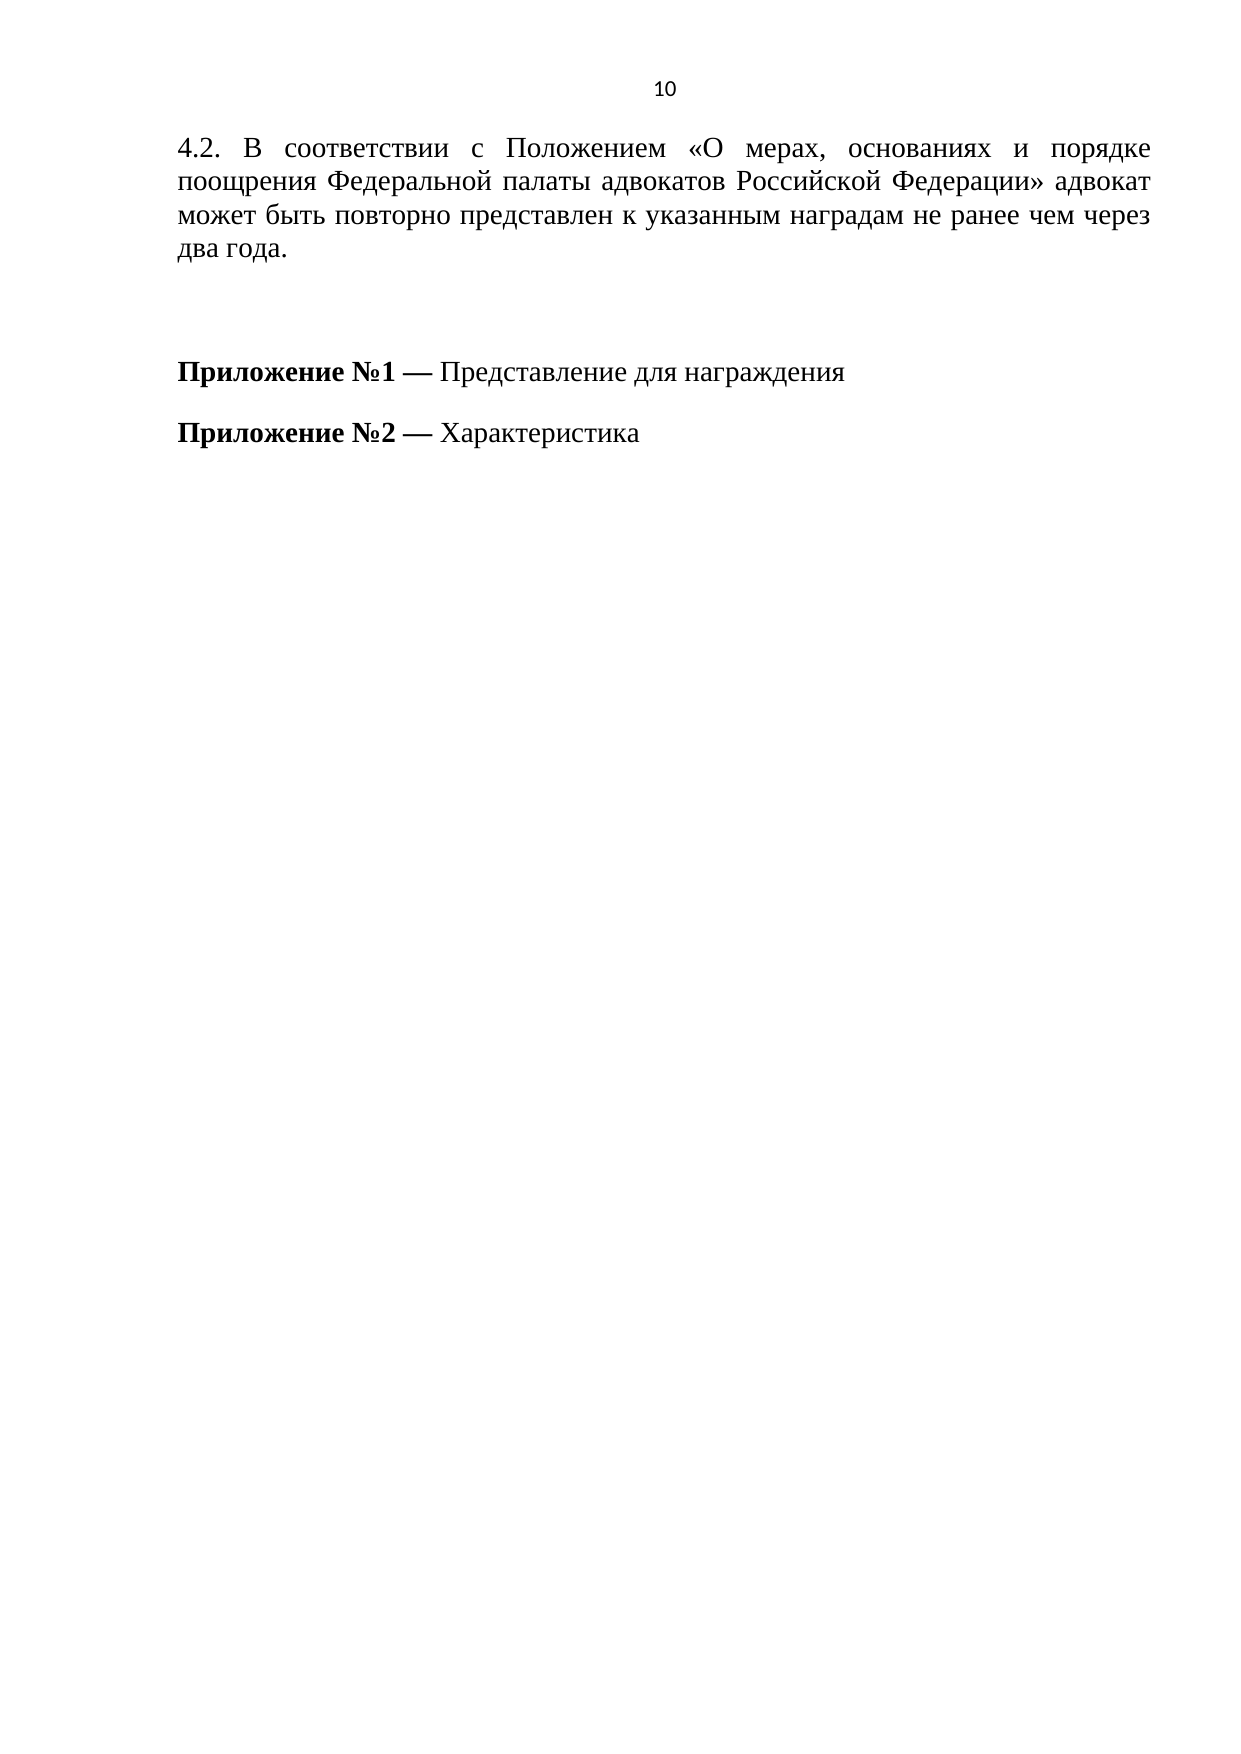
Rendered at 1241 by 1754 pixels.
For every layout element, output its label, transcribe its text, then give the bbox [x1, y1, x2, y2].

text Приложение №2 — Характеристика [177, 415, 1152, 449]
text Приложение №1 — Представление для награждения [177, 354, 1152, 387]
text 4.2. В соответствии с Положением «О мерах, основаниях и порядке поощрения Федеральной палаты адвокатов Российской Федерации» адвокат может быть повторно представлен к указанным наградам не ранее чем через два года. [177, 130, 1152, 264]
